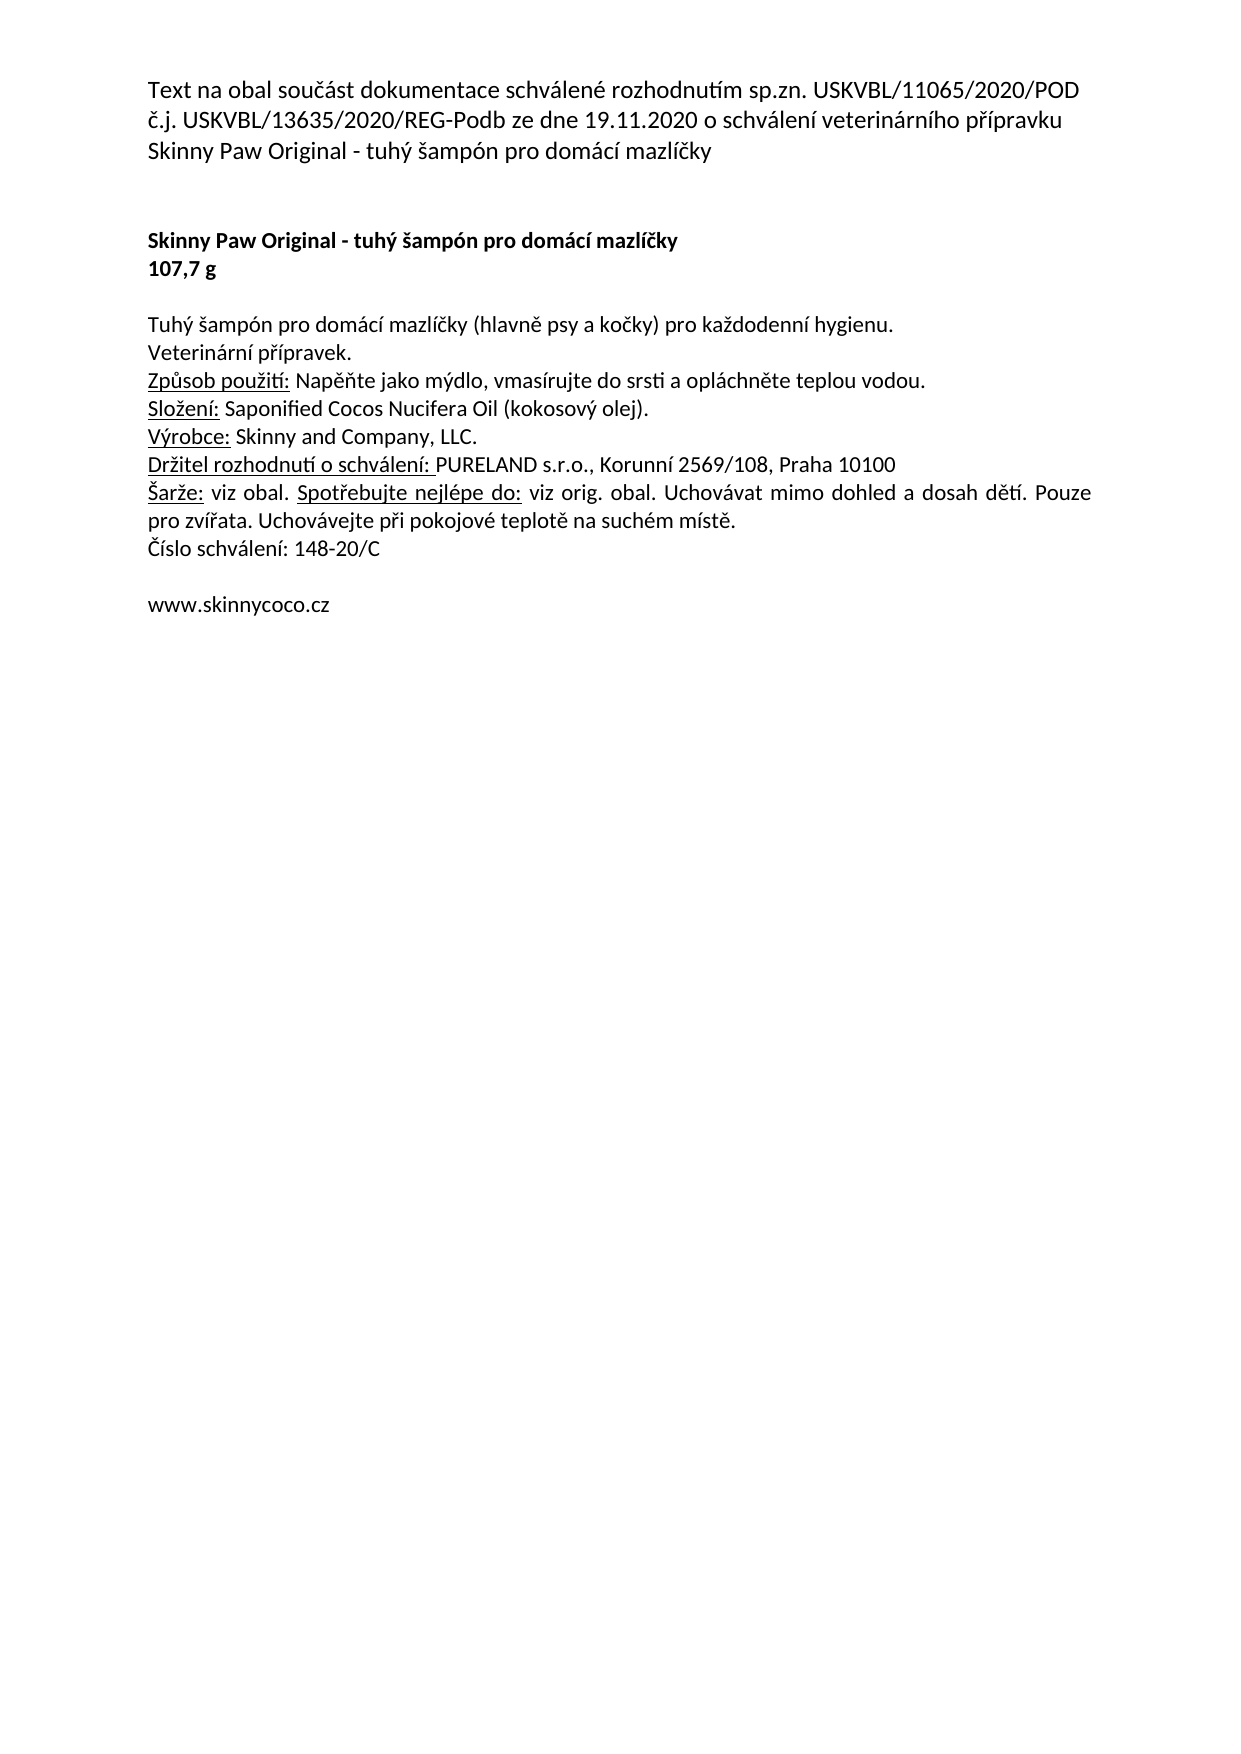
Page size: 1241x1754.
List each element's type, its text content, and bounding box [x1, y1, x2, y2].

text Skinny Paw Original - tuhý šampón pro domácí mazlíčky [148, 226, 1093, 254]
text Šarže: viz obal. Spotřebujte nejlépe do: viz orig. obal. Uchovávat mimo dohled a dosah dětí. Pouze pro zvířata. Uchovávejte při pokojové teplotě na suchém místě. [148, 478, 1093, 534]
text Tuhý šampón pro domácí mazlíčky (hlavně psy a kočky) pro každodenní hygienu. [148, 310, 1093, 338]
text Veterinární přípravek. [148, 338, 1093, 366]
text Výrobce: Skinny and Company, LLC. [148, 422, 1093, 451]
text Držitel rozhodnutí o schválení: PURELAND s.r.o., Korunní 2569/108, Praha 10100 [148, 451, 1093, 478]
text Číslo schválení: 148-20/C [148, 534, 1093, 563]
text www.skinnycoco.cz [148, 591, 1093, 619]
text Složení: Saponified Cocos Nucifera Oil (kokosový olej). [148, 394, 1093, 422]
text 107,7 g [148, 254, 1093, 282]
text Způsob použití: Napěňte jako mýdlo, vmasírujte do srsti a opláchněte teplou vodou. [148, 366, 1093, 394]
